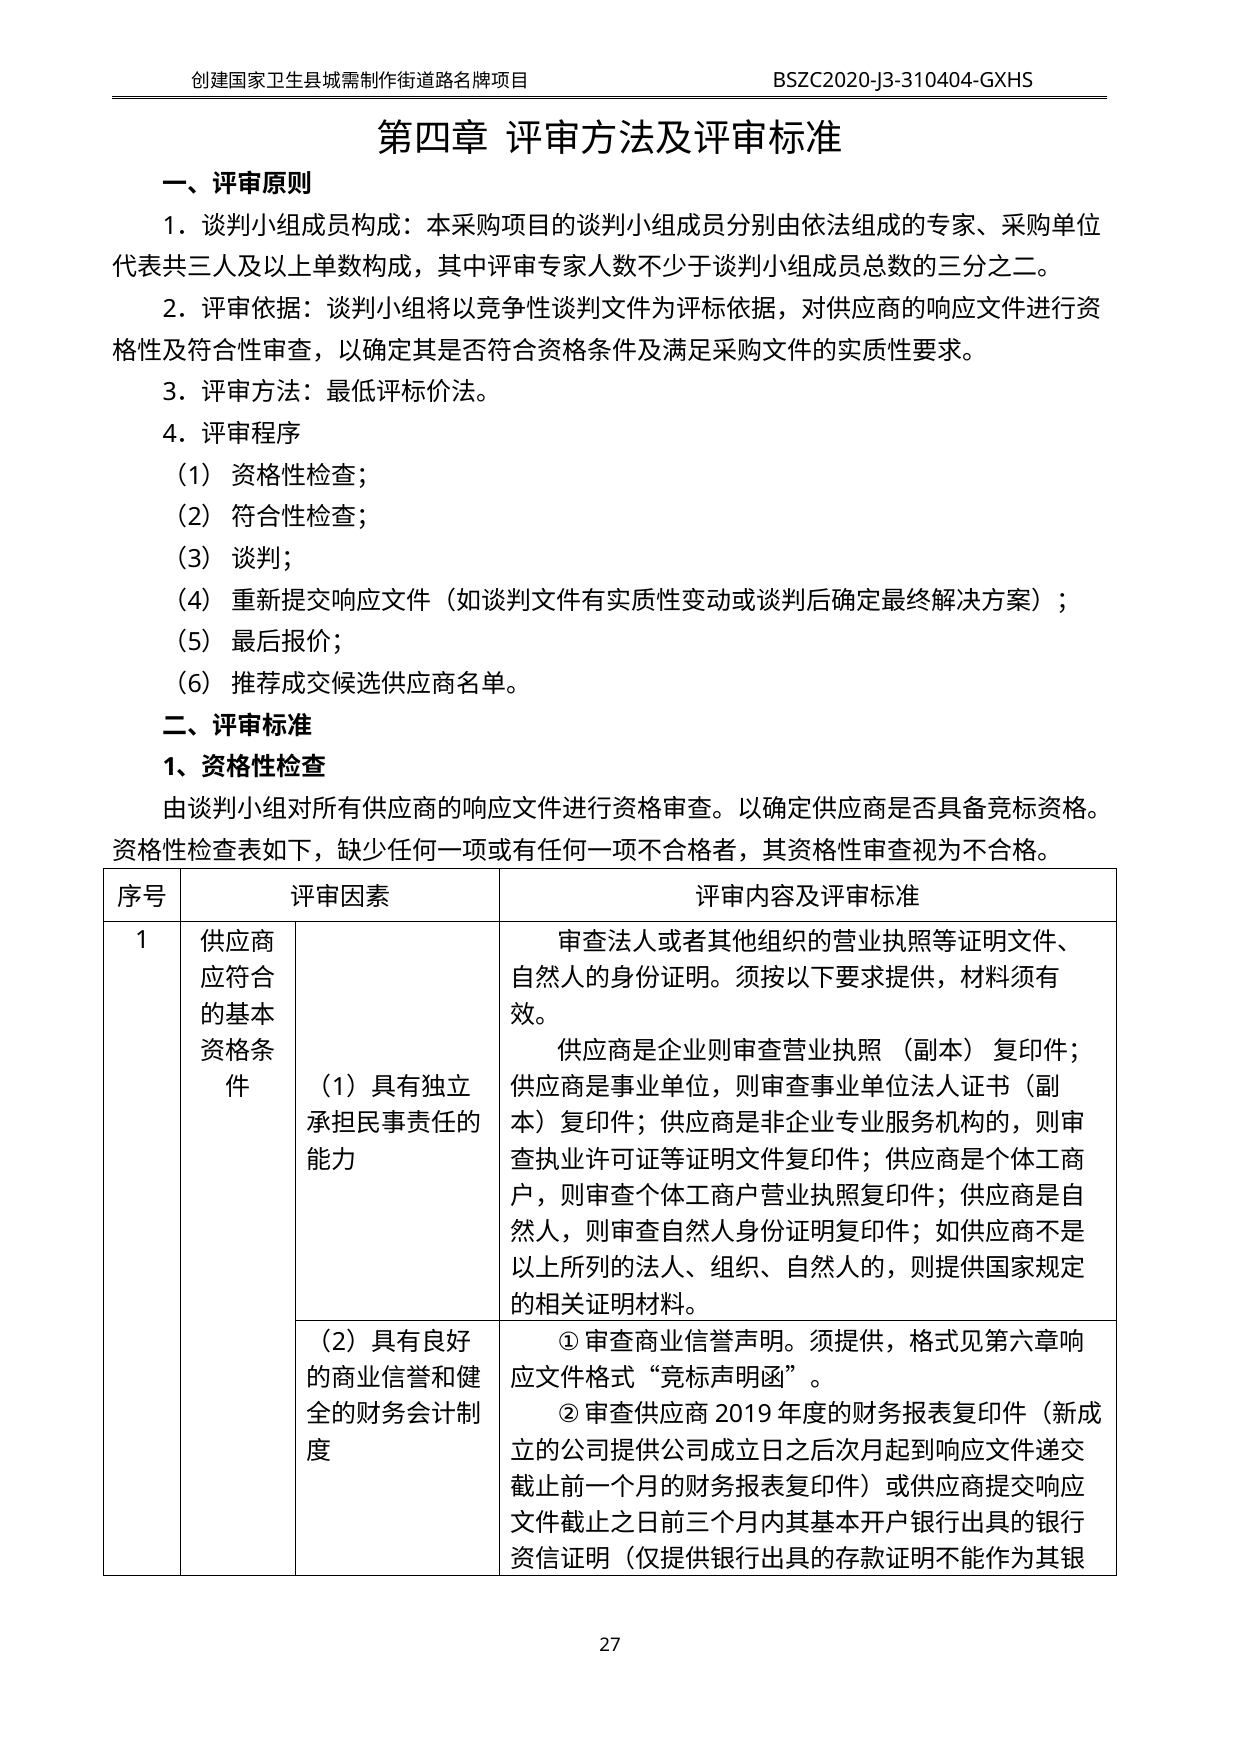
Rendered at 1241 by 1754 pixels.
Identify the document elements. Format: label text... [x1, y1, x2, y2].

list 符合性检查； [112, 492, 1107, 534]
text 3．评审方法：最低评标价法。 [112, 367, 1107, 409]
table_header 评审内容及评审标准 [500, 869, 1116, 921]
list 重新提交响应文件（如谈判文件有实质性变动或谈判后确定最终解决方案）； [112, 576, 1107, 617]
table_cell 审查法人或者其他组织的营业执照等证明文件、自然人的身份证明。须按以下要求提供，材料须有效。 供应商是企业则审查营业执照 （副本） 复印件；供应商是事业单位，则审查事业单位法人证书（副本）复印件；供应商是非企业专业服务机构的，则审查执业许可证等证明文件复印件；供应商是个体工商户，则审查个体工商户营业执照复印件；供应商是自然人，则审查自然人身份证明复印件；如供应商不是以上所列的法人、组织、自然人的，则提供国家规定的相关证明材料。 [500, 922, 1116, 1320]
text 1．谈判小组成员构成：本采购项目的谈判小组成员分别由依法组成的专家、采购单位代表共三人及以上单数构成，其中评审专家人数不少于谈判小组成员总数的三分之二。 [112, 201, 1107, 284]
text 二、评审标准 [112, 701, 1107, 742]
text 4．评审程序 [112, 409, 1107, 451]
table_cell 供应商应符合的基本资格条件 [181, 922, 295, 1575]
table_header 评审因素 [181, 869, 499, 921]
text 2．评审依据：谈判小组将以竞争性谈判文件为评标依据，对供应商的响应文件进行资格性及符合性审查，以确定其是否符合资格条件及满足采购文件的实质性要求。 [112, 284, 1107, 367]
table_cell 1 [104, 922, 180, 1575]
text 一、评审原则 [112, 159, 1107, 201]
text 由谈判小组对所有供应商的响应文件进行资格审查。以确定供应商是否具备竞标资格。资格性检查表如下，缺少任何一项或有任何一项不合格者，其资格性审查视为不合格。 [112, 784, 1107, 867]
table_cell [500, 1321, 1116, 1575]
list 资格性检查； [112, 451, 1107, 492]
table_cell （2）具有良好的商业信誉和健全的财务会计制度 [296, 1321, 499, 1575]
table_header 序号 [104, 869, 180, 921]
table_cell （1）具有独立承担民事责任的能力 [296, 922, 499, 1320]
list 推荐成交候选供应商名单。 [112, 659, 1107, 701]
text 1、资格性检查 [112, 742, 1107, 784]
list 谈判； [112, 534, 1107, 576]
subtitle 第四章 评审方法及评审标准 [112, 119, 1107, 159]
list 最后报价； [112, 617, 1107, 659]
